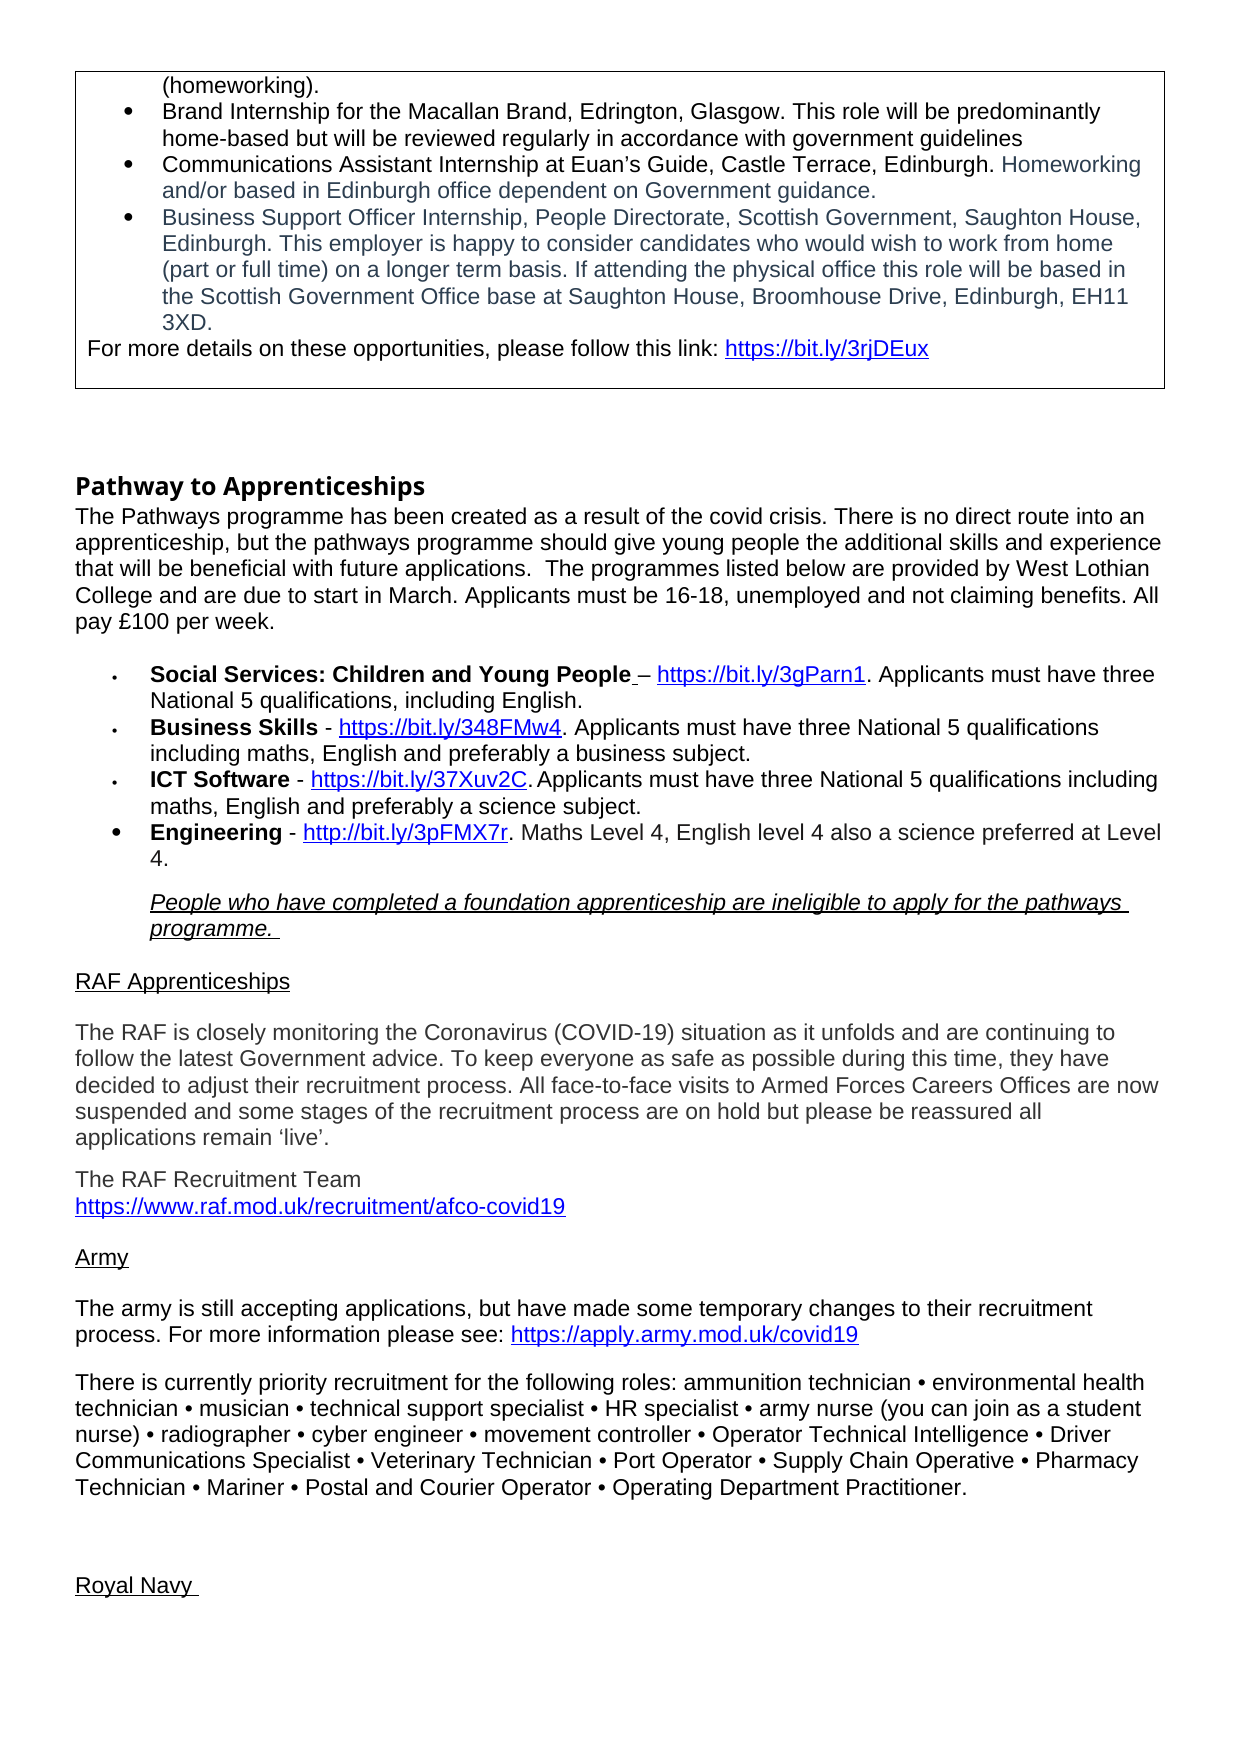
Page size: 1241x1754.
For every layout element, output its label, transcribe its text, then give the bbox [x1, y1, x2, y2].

list Business Skills - https://bit.ly/348FMw4. Applicants must have three National 5 qualifications including maths, English and preferably a business subject. [112, 713, 1165, 766]
text RAF Apprenticeships [75, 968, 1165, 994]
text Army [75, 1244, 1165, 1270]
text The RAF Recruitment Team [75, 1151, 1165, 1193]
text The Pathways programme has been created as a result of the covid crisis. There is no direct route into an apprenticeship, but the pathways programme should give young people the additional skills and experience that will be beneficial with future applications. The programmes listed below are provided by West Lothian College and are due to start in March. Applicants must be 16-18, unemployed and not claiming benefits. All pay £100 per week. [75, 503, 1165, 634]
text https://www.raf.mod.uk/recruitment/afco-covid19 [75, 1193, 1165, 1219]
text There is currently priority recruitment for the following roles: ammunition technician • environmental health technician • musician • technical support specialist • HR specialist • army nurse (you can join as a student nurse) • radiographer • cyber engineer • movement controller • Operator Technical Intelligence • Driver Communications Specialist • Veterinary Technician • Port Operator • Supply Chain Operative • Pharmacy Technician • Mariner • Postal and Courier Operator • Operating Department Practitioner. [75, 1368, 1165, 1500]
text The RAF is closely monitoring the Coronavirus (COVID-19) situation as it unfolds and are continuing to follow the latest Government advice. To keep everyone as safe as possible during this time, they have decided to adjust their recruitment process. All face-to-face visits to Armed Forces Careers Offices are now suspended and some stages of the recruitment process are on hold but please be reassured all applications remain ‘live’. [75, 1019, 1165, 1151]
list Engineering - http://bit.ly/3pFMX7r. Maths Level 4, English level 4 also a science preferred at Level 4. [112, 819, 1165, 872]
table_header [76, 72, 1164, 388]
text The army is still accepting applications, but have made some temporary changes to their recruitment process. For more information please see: https://apply.army.mod.uk/covid19 [75, 1295, 1165, 1348]
list Social Services: Children and Young People – https://bit.ly/3gParn1. Applicants must have three National 5 qualifications, including English. [112, 661, 1165, 713]
text Pathway to Apprenticeships [75, 469, 1165, 503]
list ICT Software - https://bit.ly/37Xuv2C. Applicants must have three National 5 qualifications including maths, English and preferably a science subject. [112, 766, 1165, 819]
text Royal Navy [75, 1572, 1165, 1598]
list People who have completed a foundation apprenticeship are ineligible to apply for the pathways programme. [150, 889, 1165, 941]
